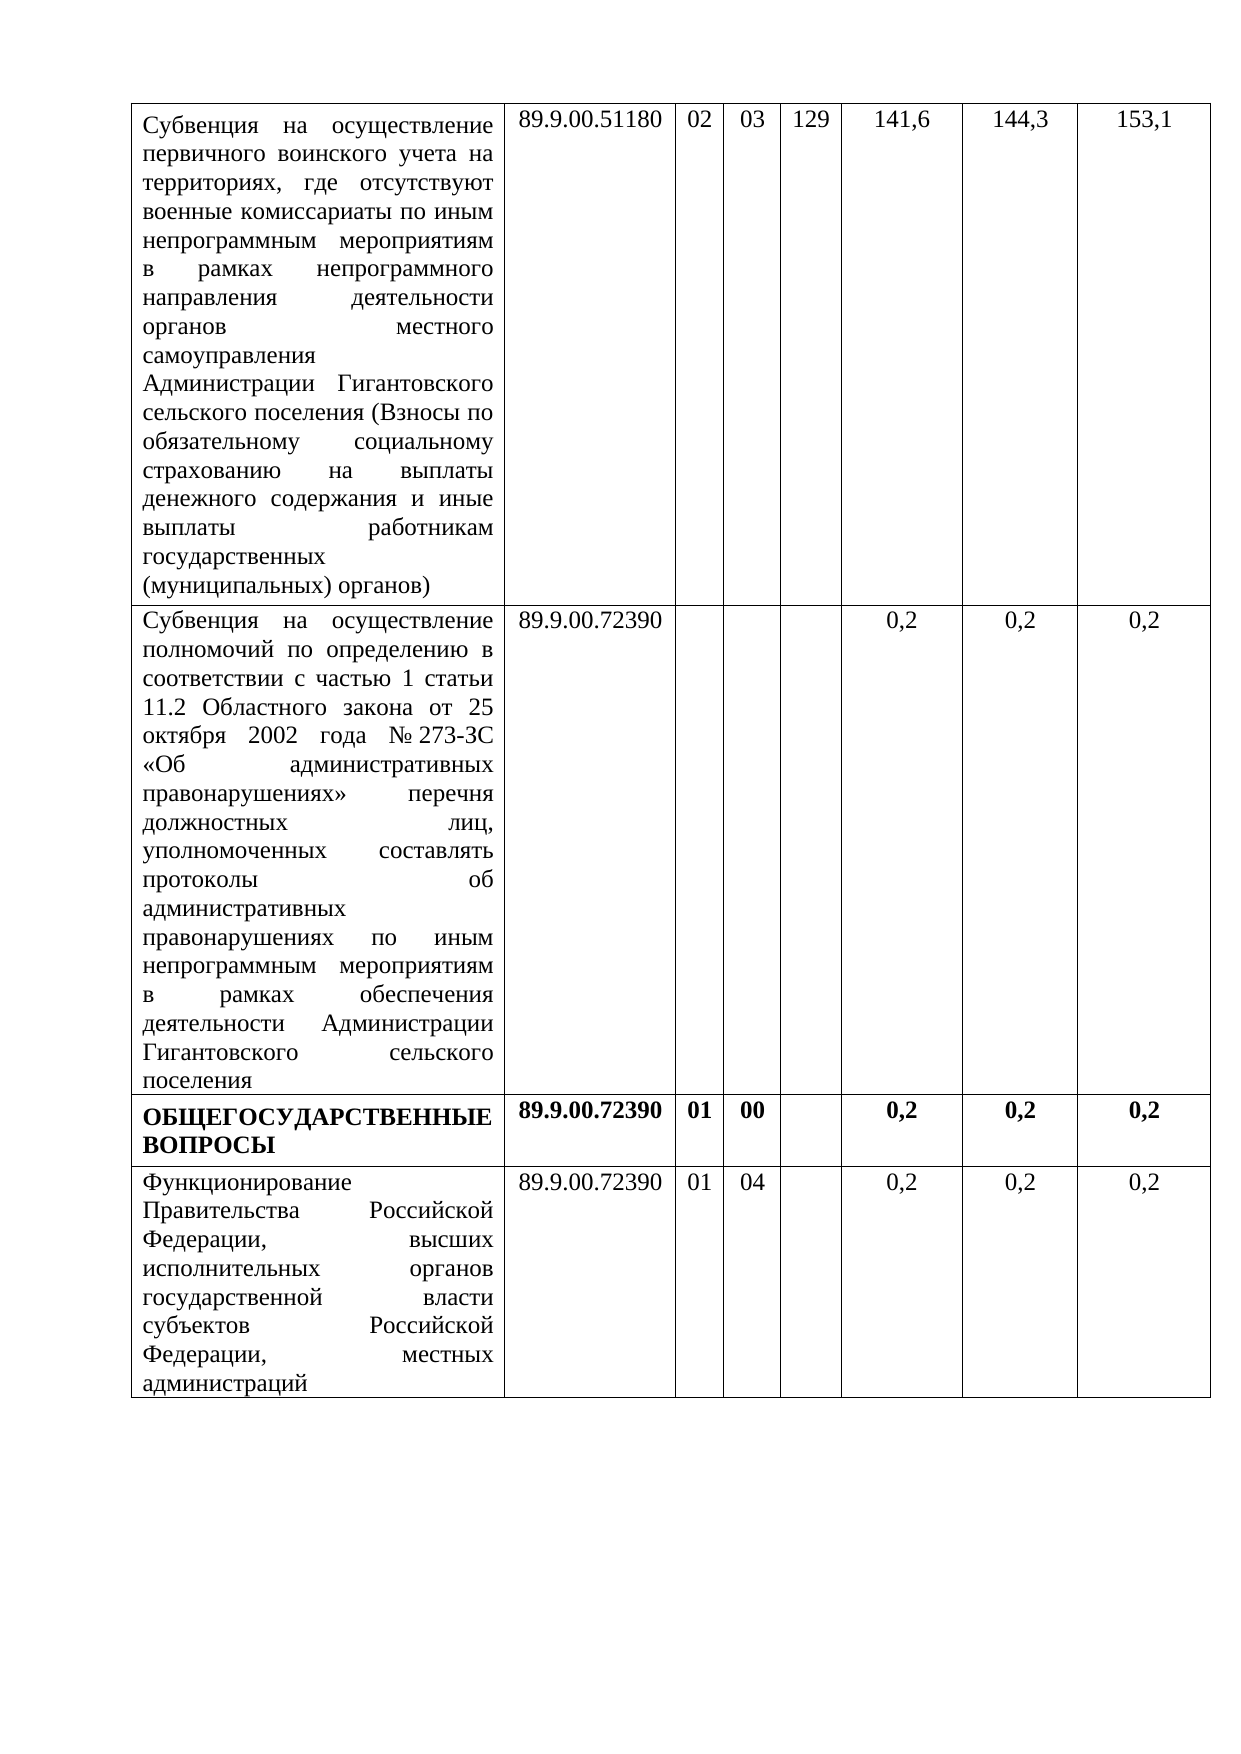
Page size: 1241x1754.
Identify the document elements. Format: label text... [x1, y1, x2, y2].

table_cell [781, 1167, 841, 1397]
table_cell 0,2 [842, 1167, 962, 1397]
table_cell 153,1 [1078, 104, 1210, 604]
table_cell [781, 1095, 841, 1166]
table_cell 0,2 [1078, 1167, 1210, 1397]
table_cell 01 [676, 1167, 723, 1397]
table_cell 89.9.00.51180 [505, 104, 675, 604]
table_cell Функционирование Правительства Российской Федерации, высших исполнительных органов государственной власти субъектов Российской Федерации, местных администраций [132, 1167, 504, 1397]
table_cell [676, 606, 723, 1094]
table_cell 0,2 [842, 606, 962, 1094]
table_cell Субвенция на осуществление первичного воинского учета на территориях, где отсутствуют военные комиссариаты по иным непрограммным мероприятиям в рамках непрограммного направления деятельности органов местного самоуправления Администрации Гигантовского сельского поселения (Взносы по обязательному социальному страхованию на выплаты денежного содержания и иные выплаты работникам государственных (муниципальных) органов) [132, 104, 504, 604]
table_cell 89.9.00.72390 [505, 1095, 675, 1166]
table_cell 0,2 [963, 606, 1077, 1094]
table_cell 04 [724, 1167, 780, 1397]
table_cell 0,2 [1078, 606, 1210, 1094]
table_cell 01 [676, 1095, 723, 1166]
table_cell 03 [724, 104, 780, 604]
table_cell 89.9.00.72390 [505, 606, 675, 1094]
table_cell ОБЩЕГОСУДАРСТВЕННЫЕ ВОПРОСЫ [132, 1095, 504, 1166]
table_cell 02 [676, 104, 723, 604]
table_cell 89.9.00.72390 [505, 1167, 675, 1397]
table_cell [781, 606, 841, 1094]
table_cell 0,2 [842, 1095, 962, 1166]
table_cell 144,3 [963, 104, 1077, 604]
table_cell 00 [724, 1095, 780, 1166]
table_cell 0,2 [963, 1167, 1077, 1397]
table_cell 141,6 [842, 104, 962, 604]
table_cell Субвенция на осуществление полномочий по определению в соответствии с частью 1 статьи 11.2 Областного закона от 25 октября 2002 года № 273-ЗС «Об административных правонарушениях» перечня должностных лиц, уполномоченных составлять протоколы об административных правонарушениях по иным непрограммным мероприятиям в рамках обеспечения деятельности Администрации Гигантовского сельского поселения [132, 606, 504, 1094]
table_cell 0,2 [1078, 1095, 1210, 1166]
table_cell [724, 606, 780, 1094]
table_cell 129 [781, 104, 841, 604]
table_cell 0,2 [963, 1095, 1077, 1166]
